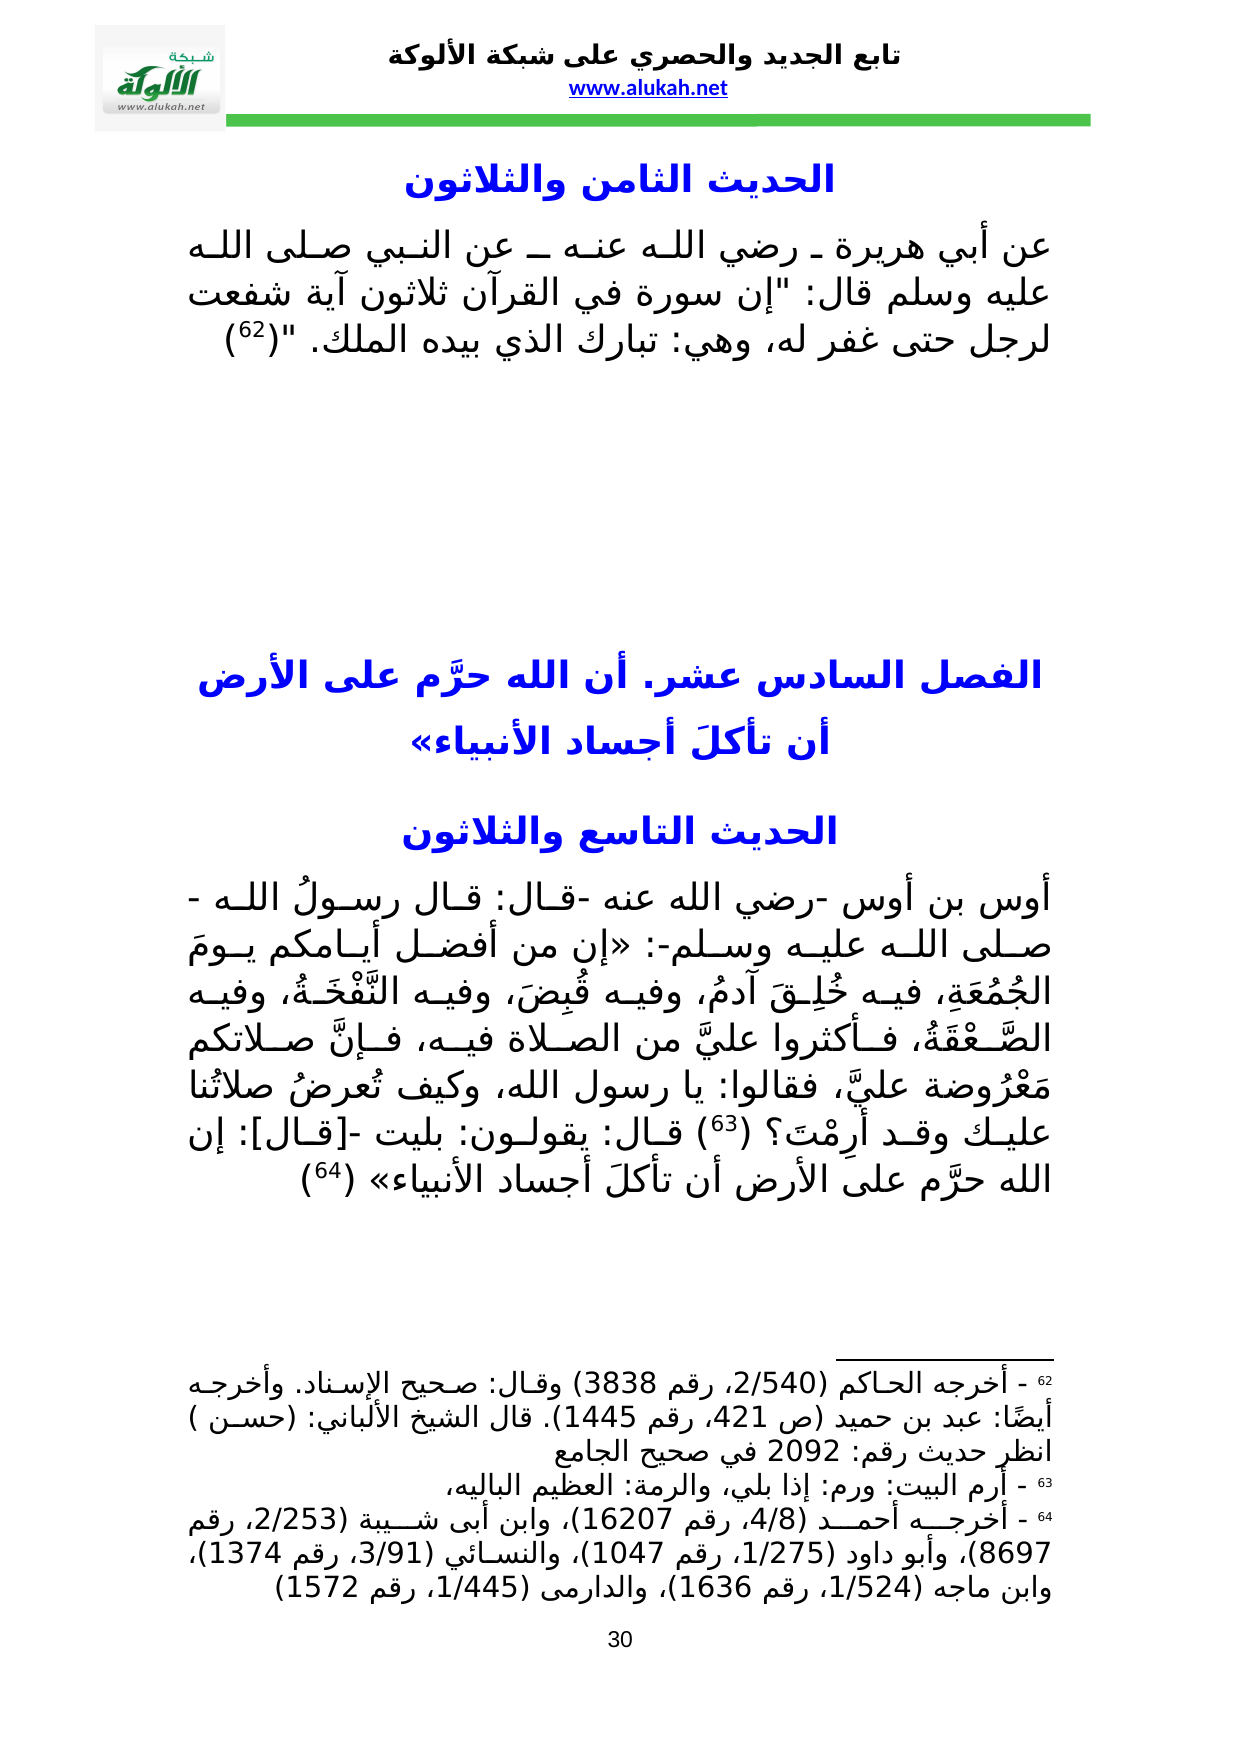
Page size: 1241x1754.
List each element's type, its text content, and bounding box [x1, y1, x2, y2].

subtitle الحديث التاسع والثلاثون [187, 810, 1053, 853]
text عن أبي هريرة ـ رضي الله عنه ـ عن النبي صلى الله عليه وسلم قال: "إن سورة في القرآن ثلاثون آية شفعت لرجل حتى غفر له، وهي: تبارك الذي بيده الملك. "() [187, 223, 1053, 361]
text أوس بن أوس -رضي الله عنه -قال: قال رسولُ الله -صلى الله عليه وسلم-: «إن من أفضل أيامكم يومَ الجُمُعَةِ، فيه خُلِقَ آدمُ، وفيه قُبِضَ، وفيه النَّفْخَةُ، وفيه الصَّعْقَةُ، فأكثروا عليَّ من الصلاة فيه، فإنَّ صلاتكم مَعْرُوضة عليَّ، فقالوا: يا رسول الله، وكيف تُعرضُ صلاتُنا عليك وقد أرِمْتَ؟ () قال: يقولون: بليت -[قال]: إن الله حرَّم على الأرض أن تأكلَ أجساد الأنبياء» () [187, 875, 1053, 1201]
subtitle الفصل السادس عشر. أن الله حرَّم على الأرض أن تأكلَ أجساد الأنبياء» [187, 654, 1053, 763]
subtitle الحديث الثامن والثلاثون [187, 158, 1053, 201]
